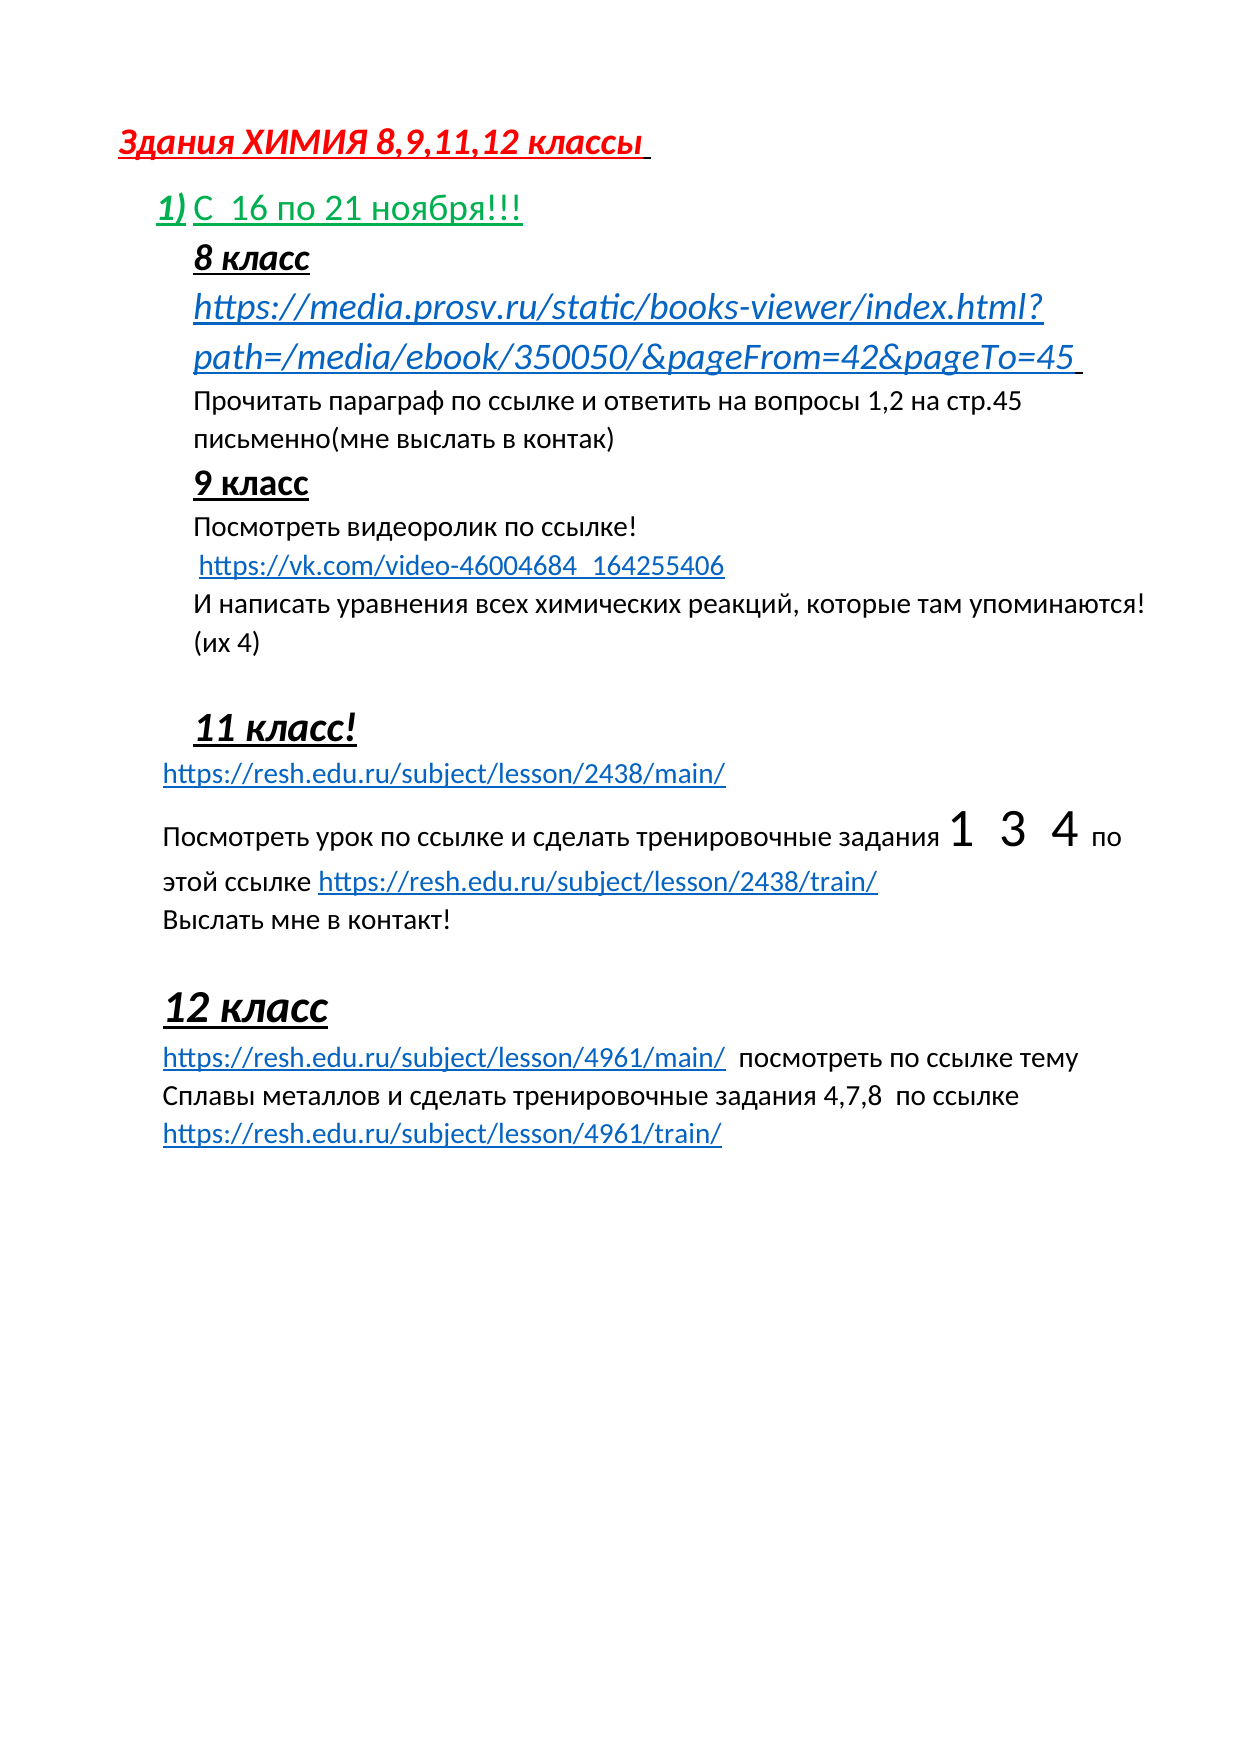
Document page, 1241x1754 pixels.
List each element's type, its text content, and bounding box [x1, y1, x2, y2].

list Посмотреть урок по ссылке и сделать тренировочные задания 1 3 4 по этой ссылке https://resh.edu.ru/subject/lesson/2438/train/ [162, 794, 1152, 899]
list https://resh.edu.ru/subject/lesson/4961/main/ посмотреть по ссылке тему Сплавы металлов и сделать тренировочные задания 4,7,8 по ссылке https://resh.edu.ru/subject/lesson/4961/train/ [162, 1039, 1152, 1151]
list https://vk.com/video-46004684_164255406 [193, 547, 1152, 583]
list Прочитать параграф по ссылке и ответить на вопросы 1,2 на стр.45 письменно(мне выслать в контак) [193, 382, 1152, 456]
list 9 класс [193, 459, 1152, 505]
list 11 класс! [193, 701, 1152, 752]
list 12 класс [162, 978, 1152, 1034]
list И написать уравнения всех химических реакций, которые там упоминаются!(их 4) [193, 585, 1152, 659]
text Здания ХИМИЯ 8,9,11,12 классы [118, 118, 1152, 164]
list https://media.prosv.ru/static/books-viewer/index.html?path=/media/ebook/350050/&pageFrom=42&pageTo=45 [193, 283, 1152, 378]
list Посмотреть видеоролик по ссылке! [193, 508, 1152, 544]
list https://resh.edu.ru/subject/lesson/2438/main/ [162, 756, 1152, 791]
list С 16 по 21 ноября!!! [156, 184, 1152, 230]
list Выслать мне в контакт! [162, 901, 1152, 937]
list 8 класс [193, 234, 1152, 279]
